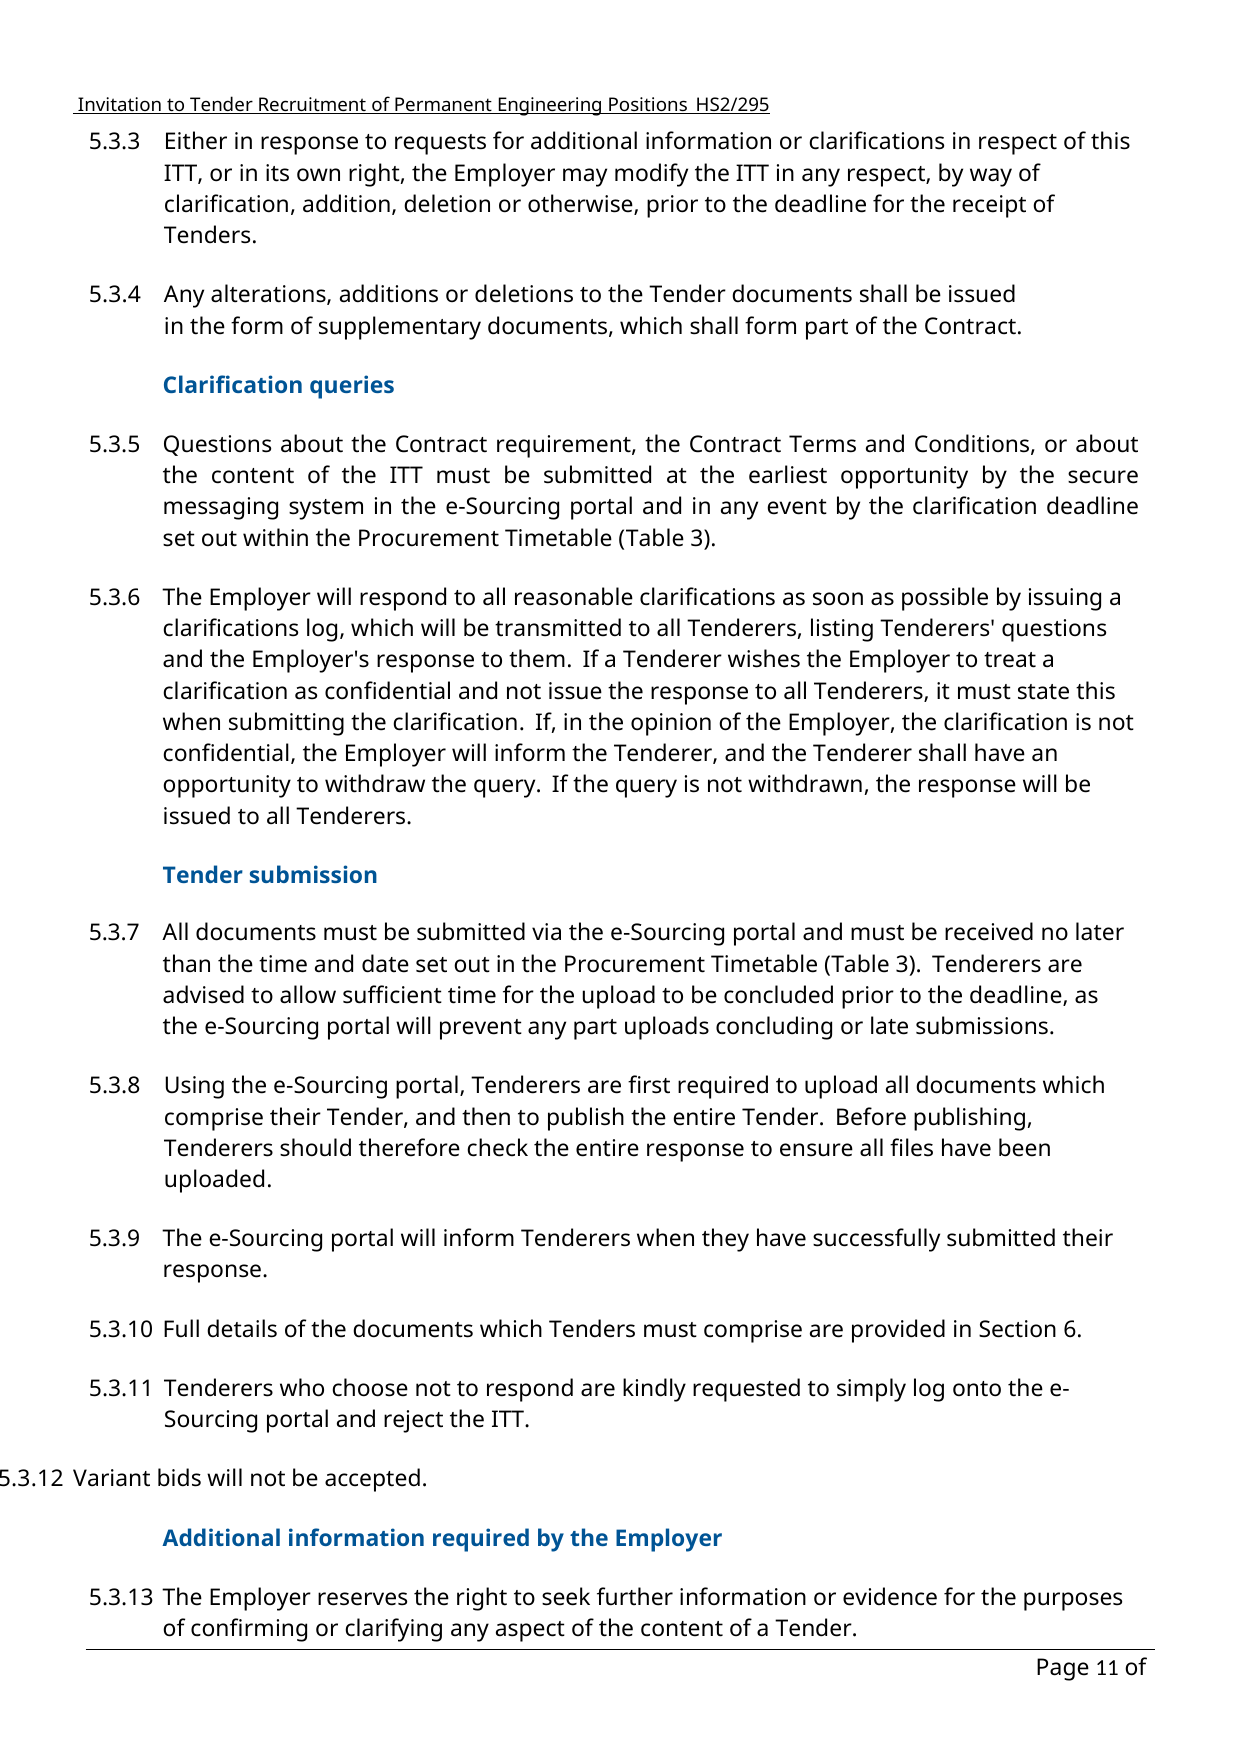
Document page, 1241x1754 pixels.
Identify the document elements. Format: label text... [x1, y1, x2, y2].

subtitle Clarification queries [162, 368, 1167, 400]
list Full details of the documents which Tenders must comprise are provided in Section 6. [89, 1313, 1167, 1344]
list The Employer reserves the right to seek further information or evidence for the purposes of confirming or clarifying any aspect of the content of a Tender. [89, 1581, 1129, 1643]
list The Employer will respond to all reasonable clarifications as soon as possible by issuing a clarifications log, which will be transmitted to all Tenderers, listing Tenderers' questions and the Employer's response to them. If a Tenderer wishes the Employer to treat a clarification as confidential and not issue the response to all Tenderers, it must state this when submitting the clarification. If, in the opinion of the Employer, the clarification is not confidential, the Employer will inform the Tenderer, and the Tenderer shall have an opportunity to withdraw the query. If the query is not withdrawn, the response will be issued to all Tenderers. [89, 581, 1137, 831]
list Variant bids will not be accepted. [0, 1462, 1167, 1494]
list Questions about the Contract requirement, the Contract Terms and Conditions, or about the content of the ITT must be submitted at the earliest opportunity by the secure messaging system in the e-Sourcing portal and in any event by the clarification deadline set out within the Procurement Timetable (Table 3). [89, 428, 1139, 553]
list Either in response to requests for additional information or clarifications in respect of this ITT, or in its own right, the Employer may modify the ITT in any respect, by way of clarification, addition, deletion or otherwise, prior to the deadline for the receipt of Tenders. [89, 125, 1136, 250]
list Any alterations, additions or deletions to the Tender documents shall be issued in the form of supplementary documents, which shall form part of the Contract. [89, 278, 1039, 341]
list Tenderers who choose not to respond are kindly requested to simply log onto the e-Sourcing portal and reject the ITT. [89, 1372, 1137, 1434]
list All documents must be submitted via the e-Sourcing portal and must be received no later than the time and date set out in the Procurement Timetable (Table 3). Tenderers are advised to allow sufficient time for the upload to be concluded prior to the deadline, as the e-Sourcing portal will prevent any part uploads concluding or late submissions. [89, 916, 1133, 1041]
list Using the e-Sourcing portal, Tenderers are first required to upload all documents which comprise their Tender, and then to publish the entire Tender. Before publishing, Tenderers should therefore check the entire response to ensure all files have been uploaded. [89, 1069, 1137, 1194]
list The e-Sourcing portal will inform Tenderers when they have successfully submitted their response. [89, 1222, 1167, 1284]
subtitle Tender submission [162, 859, 1167, 890]
subtitle Additional information required by the Employer [162, 1521, 1167, 1553]
